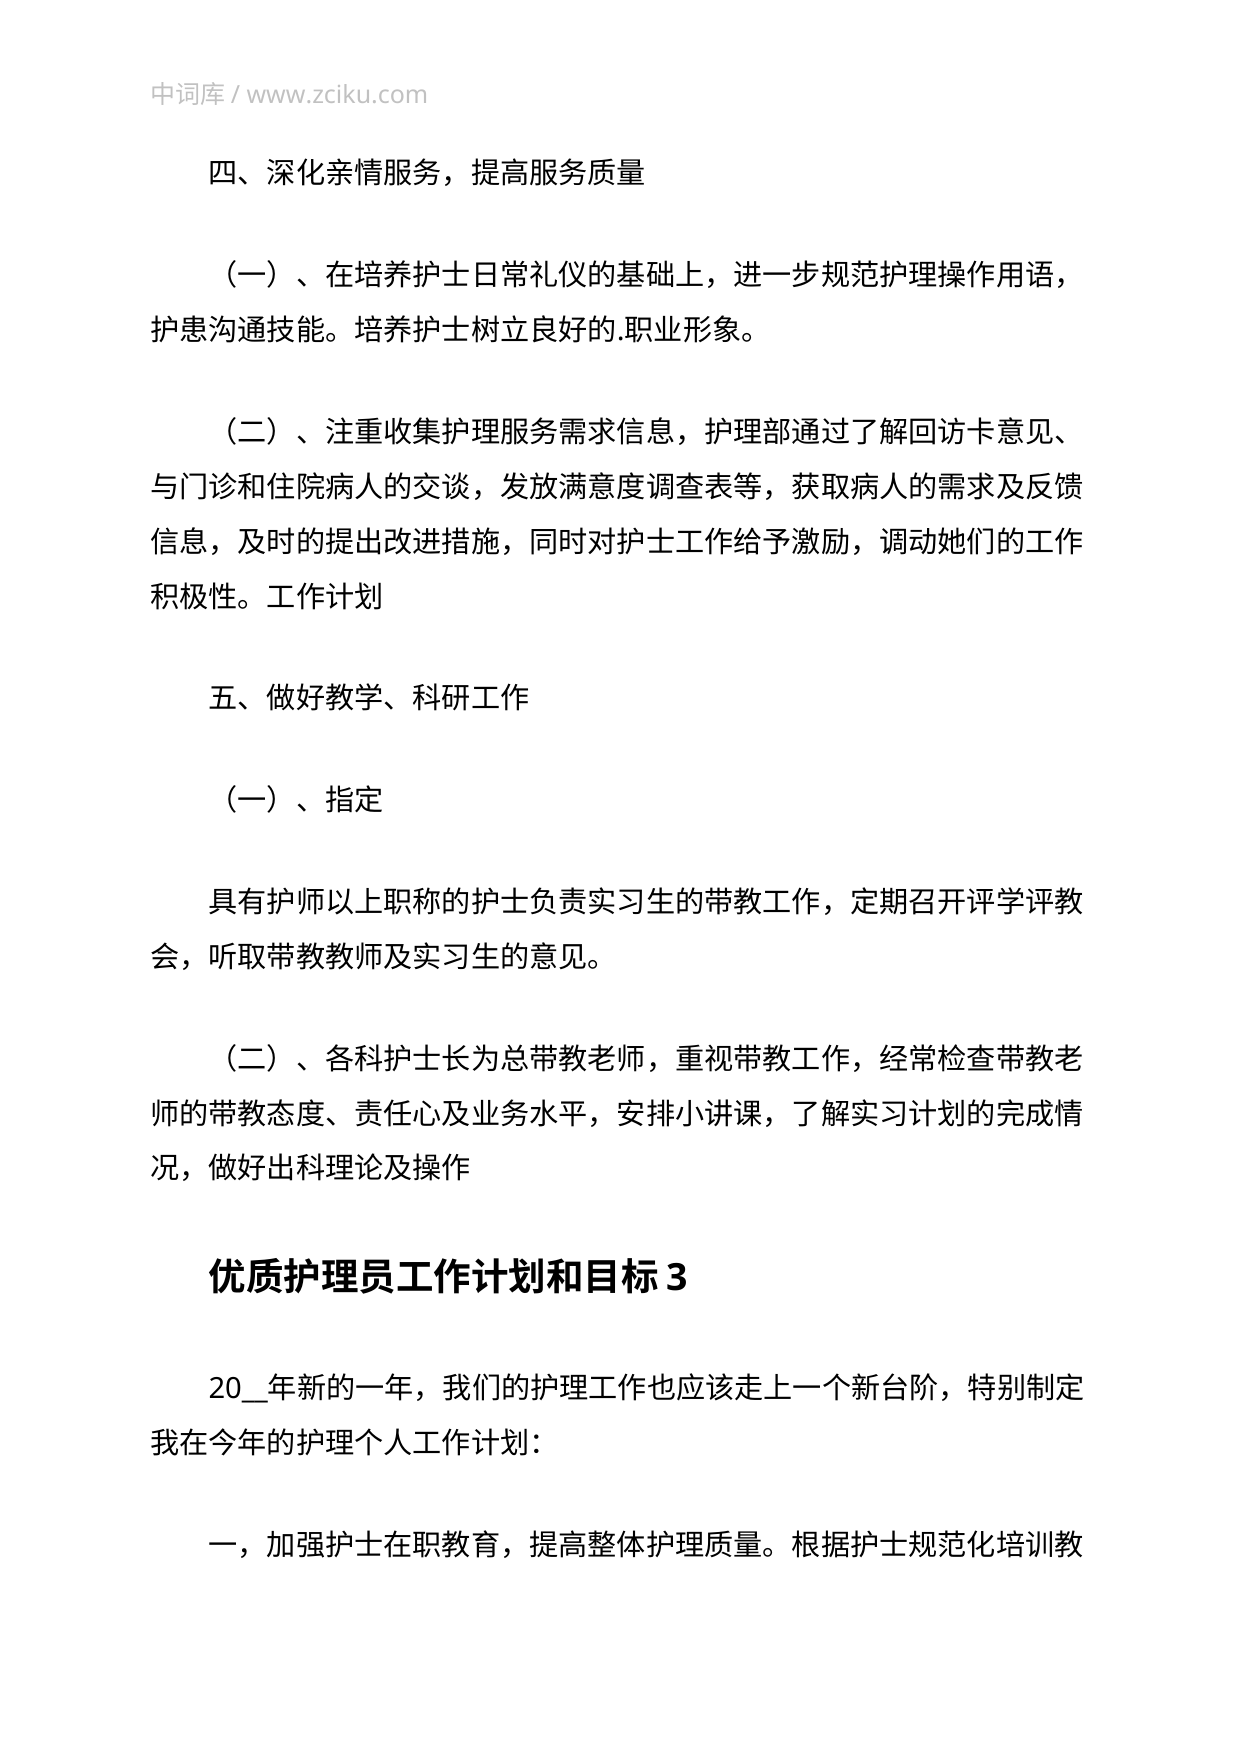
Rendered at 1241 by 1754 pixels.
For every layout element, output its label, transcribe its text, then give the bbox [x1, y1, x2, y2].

text （二）、注重收集护理服务需求信息，护理部通过了解回访卡意见、与门诊和住院病人的交谈，发放满意度调查表等，获取病人的需求及反馈信息，及时的提出改进措施，同时对护士工作给予激励，调动她们的工作积极性。工作计划 [150, 409, 1090, 616]
text （一）、指定 [150, 777, 1090, 819]
text （二）、各科护士长为总带教老师，重视带教工作，经常检查带教老师的带教态度、责任心及业务水平，安排小讲课，了解实习计划的完成情况，做好出科理论及操作 [150, 1035, 1090, 1187]
text 四、深化亲情服务，提高服务质量 [150, 150, 1090, 192]
text 优质护理员工作计划和目标3 [150, 1247, 1090, 1301]
text 具有护师以上职称的护士负责实习生的带教工作，定期召开评学评教会，听取带教教师及实习生的意见。 [150, 879, 1090, 976]
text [150, 1521, 1090, 1563]
text 20__年新的一年，我们的护理工作也应该走上一个新台阶，特别制定我在今年的护理个人工作计划： [150, 1364, 1090, 1462]
text 五、做好教学、科研工作 [150, 675, 1090, 717]
text （一）、在培养护士日常礼仪的基础上，进一步规范护理操作用语，护患沟通技能。培养护士树立良好的.职业形象。 [150, 252, 1090, 349]
